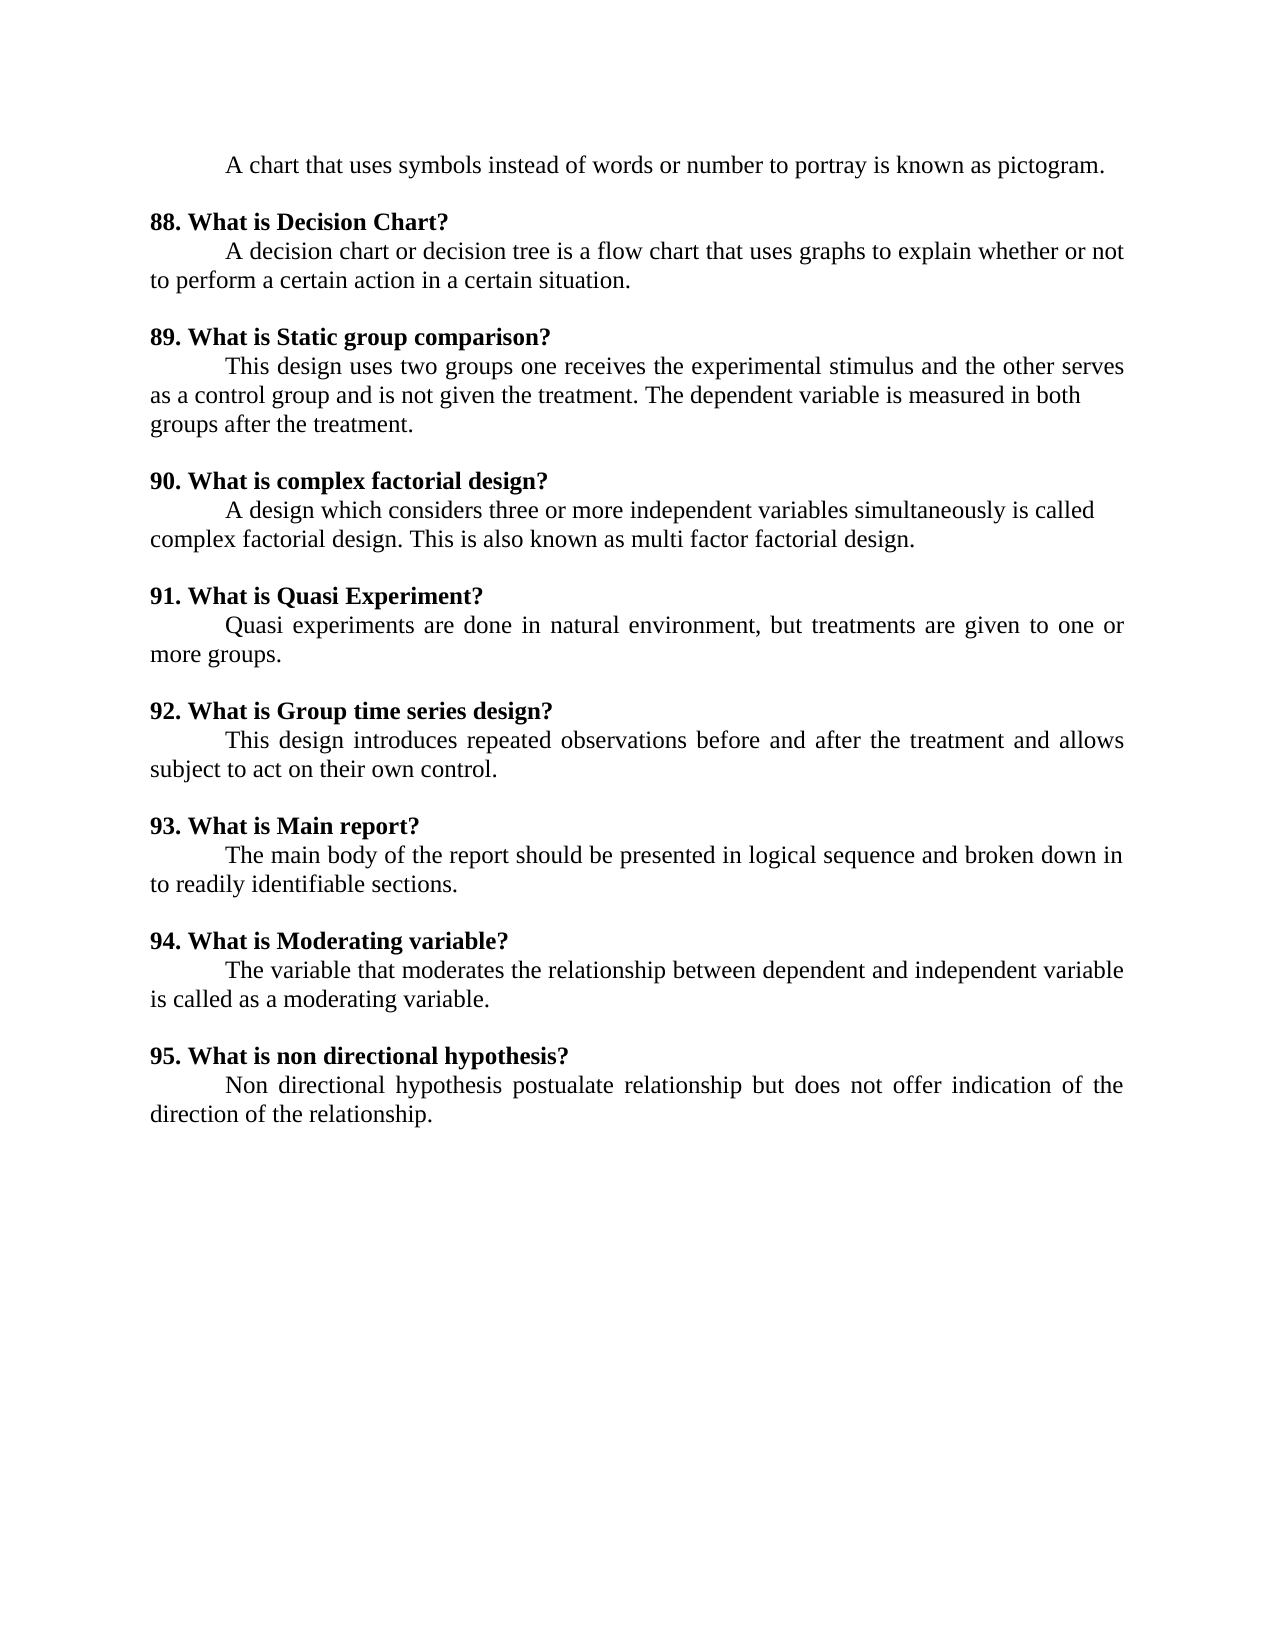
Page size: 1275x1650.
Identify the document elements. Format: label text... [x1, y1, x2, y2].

text 88. What is Decision Chart? [150, 207, 1125, 236]
text 95. What is non directional hypothesis? [150, 1041, 1125, 1070]
text The main body of the report should be presented in logical sequence and broken down in to readily identifiable sections. [150, 840, 1125, 897]
text 94. What is Moderating variable? [150, 926, 1125, 955]
text Quasi experiments are done in natural environment, but treatments are given to one or more groups. [150, 610, 1125, 667]
text Non directional hypothesis postualate relationship but does not offer indication of the direction of the relationship. [150, 1070, 1125, 1127]
text A chart that uses symbols instead of words or number to portray is known as pictogram. [150, 150, 1125, 179]
text This design introduces repeated observations before and after the treatment and allows subject to act on their own control. [150, 725, 1125, 782]
text 93. What is Main report? [150, 811, 1125, 840]
text A design which considers three or more independent variables simultaneously is called [150, 495, 1125, 524]
text groups after the treatment. [150, 409, 1125, 437]
text This design uses two groups one receives the experimental stimulus and the other serves as a control group and is not given the treatment. The dependent variable is measured in both [150, 351, 1125, 409]
text 89. What is Static group comparison? [150, 322, 1125, 351]
text A decision chart or decision tree is a flow chart that uses graphs to explain whether or not to perform a certain action in a certain situation. [150, 236, 1125, 294]
text The variable that moderates the relationship between dependent and independent variable is called as a moderating variable. [150, 955, 1125, 1012]
text 92. What is Group time series design? [150, 696, 1125, 725]
text complex factorial design. This is also known as multi factor factorial design. [150, 524, 1125, 552]
text 91. What is Quasi Experiment? [150, 581, 1125, 610]
text 90. What is complex factorial design? [150, 466, 1125, 495]
